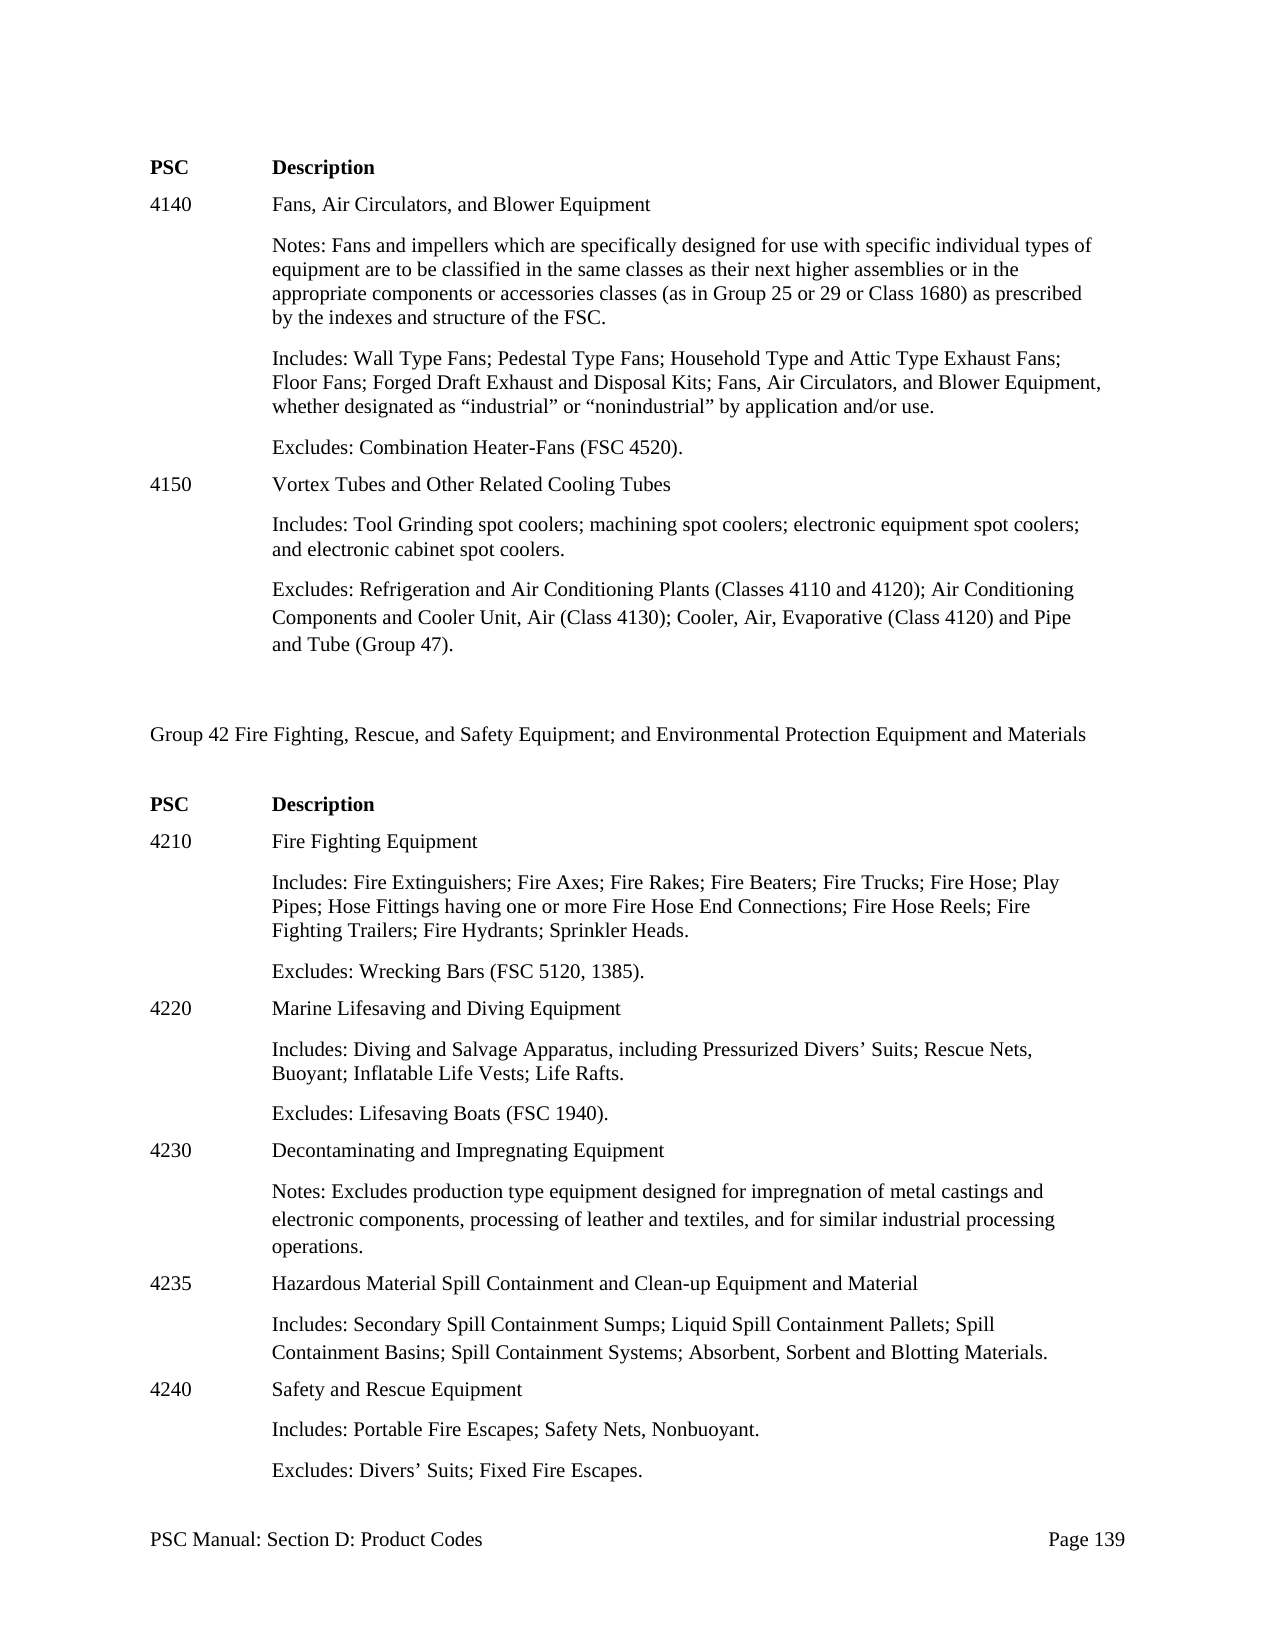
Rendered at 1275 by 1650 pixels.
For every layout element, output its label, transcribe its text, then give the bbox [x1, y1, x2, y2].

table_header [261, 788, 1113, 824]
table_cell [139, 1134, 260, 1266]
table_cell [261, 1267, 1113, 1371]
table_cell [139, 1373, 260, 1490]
subtitle Group 42 Fire Fighting, Rescue, and Safety Equipment; and Environmental Protection Equipment and Materials [150, 722, 1125, 746]
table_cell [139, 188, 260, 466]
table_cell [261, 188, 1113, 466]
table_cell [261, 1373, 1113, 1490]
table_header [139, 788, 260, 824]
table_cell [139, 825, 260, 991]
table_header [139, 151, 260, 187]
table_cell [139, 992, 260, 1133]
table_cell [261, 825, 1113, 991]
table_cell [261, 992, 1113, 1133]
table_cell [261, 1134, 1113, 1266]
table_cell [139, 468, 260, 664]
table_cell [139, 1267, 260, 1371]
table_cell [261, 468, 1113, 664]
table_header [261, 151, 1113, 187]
